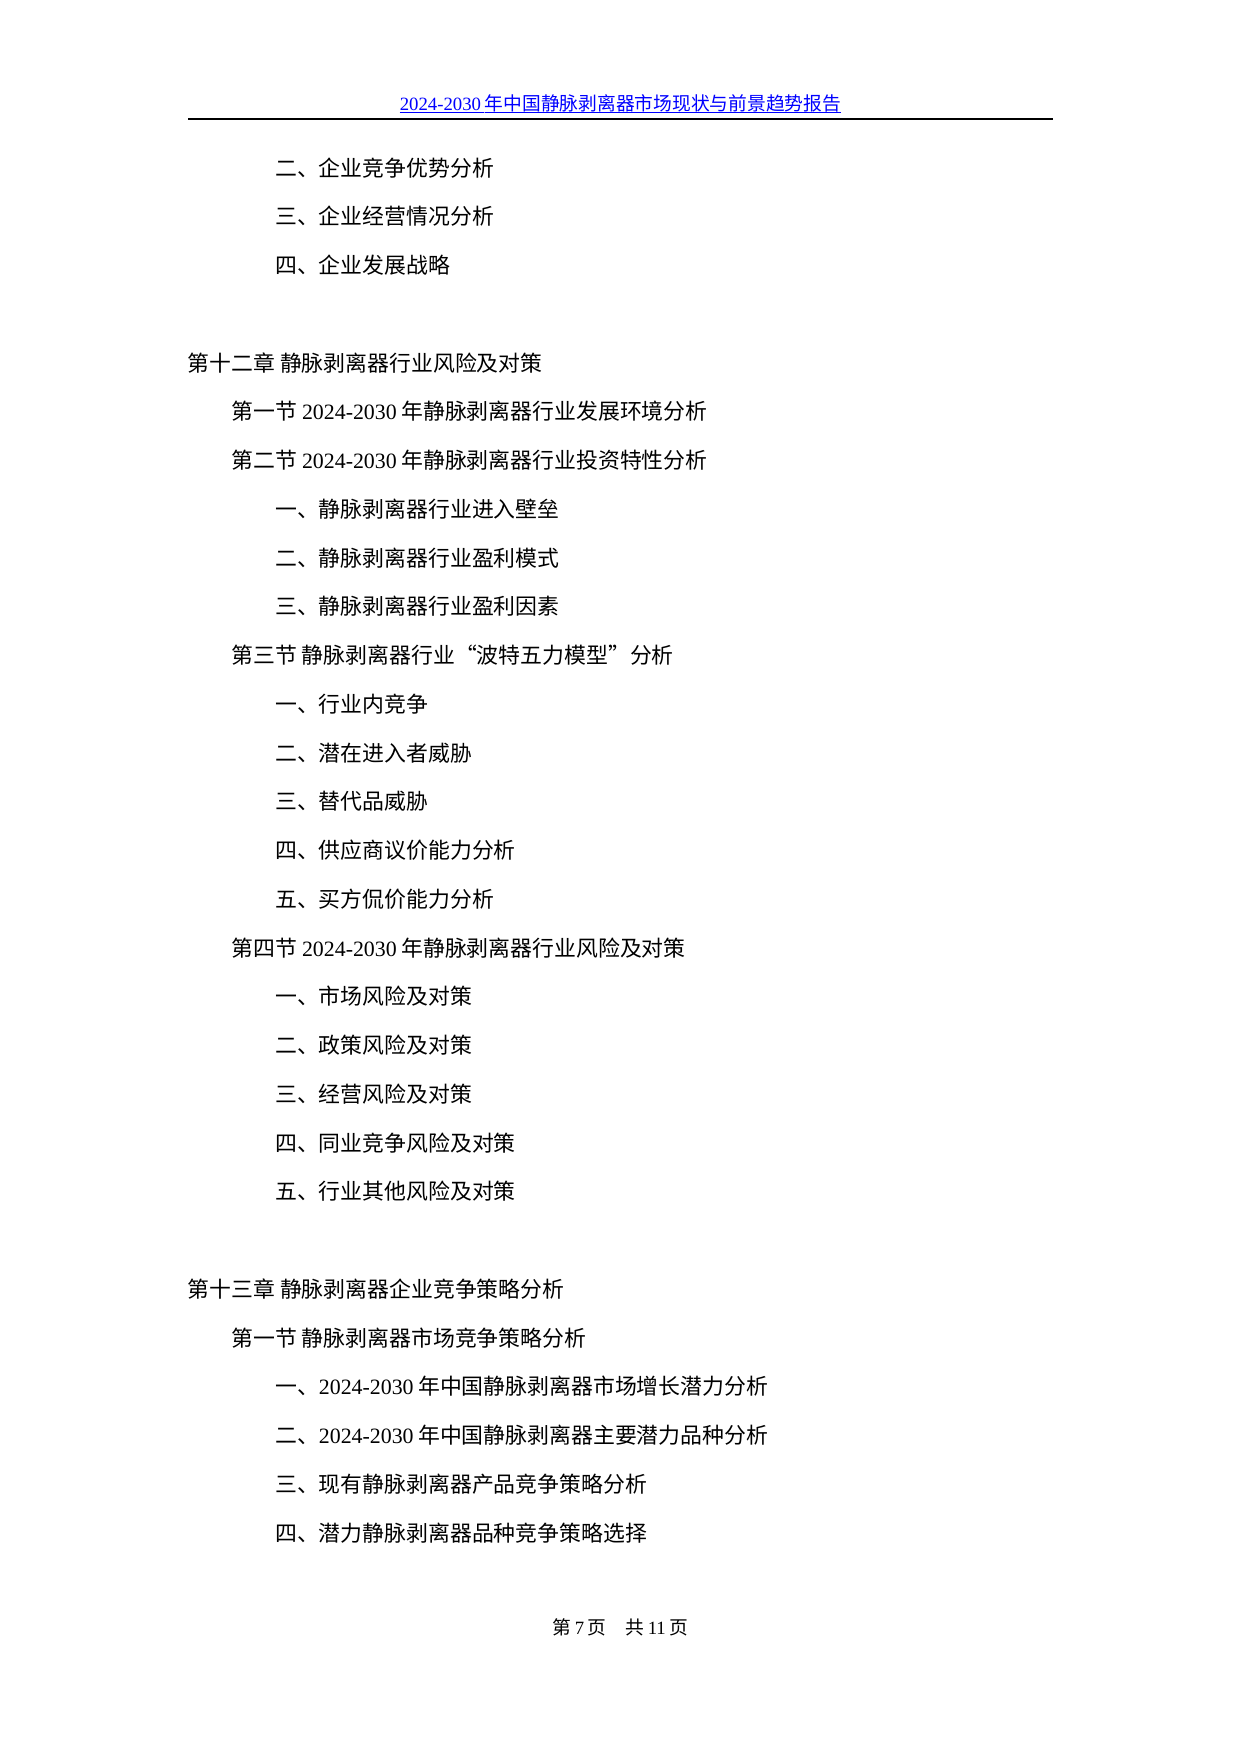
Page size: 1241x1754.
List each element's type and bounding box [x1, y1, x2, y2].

text [187, 150, 1053, 1548]
